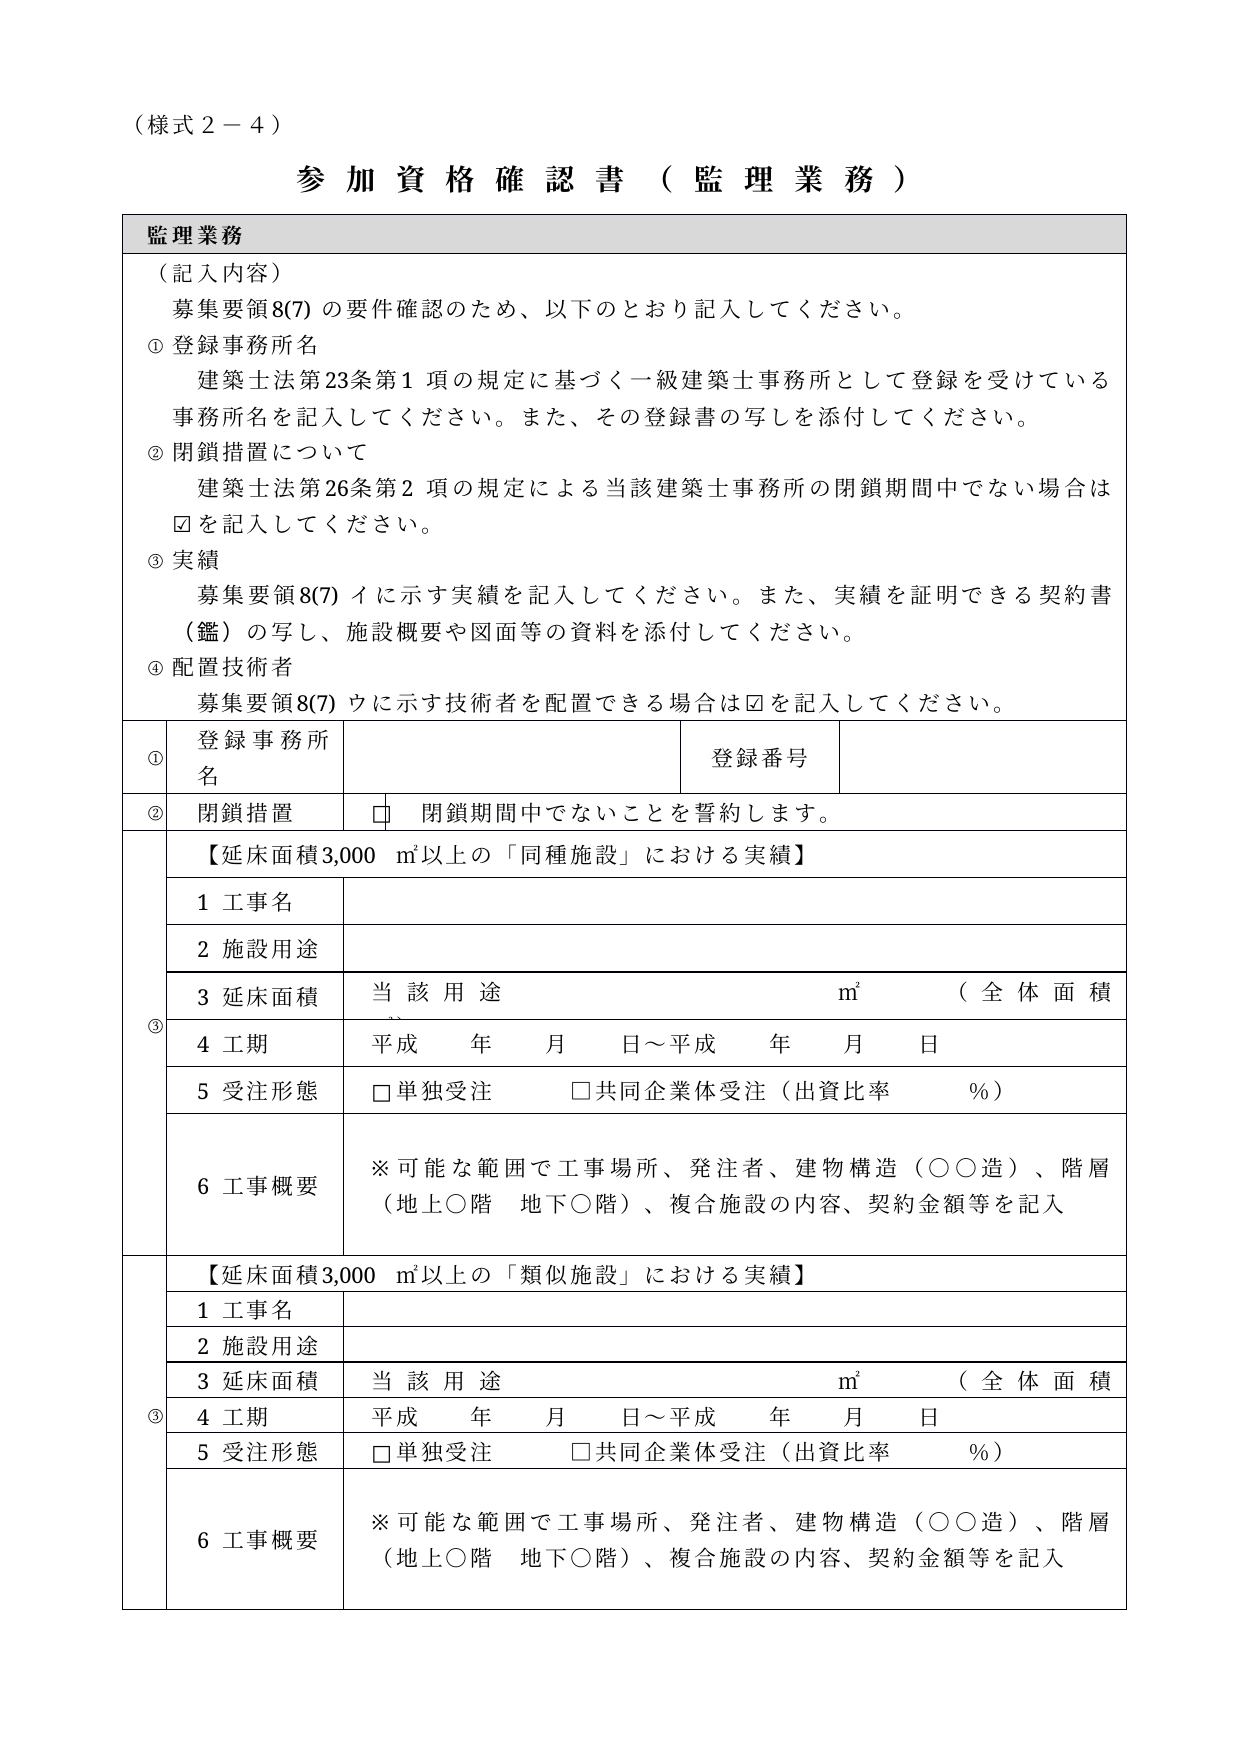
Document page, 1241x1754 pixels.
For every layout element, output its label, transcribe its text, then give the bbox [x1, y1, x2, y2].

table_cell 平成 年 月 日～平成 年 月 日 [344, 1020, 1126, 1066]
text 参加資格確認書（監理業務） [122, 142, 1118, 214]
table_cell 5受注形態 [167, 1433, 343, 1468]
table_cell □単独受注 □共同企業体受注（出資比率 ％） [344, 1067, 1126, 1113]
table_cell ③ [123, 831, 166, 1255]
table_cell ② [123, 794, 166, 829]
text （様式２－４） [122, 107, 1118, 142]
table_cell （記入内容） 募集要領8(7)の要件確認のため、以下のとおり記入してください。 ①登録事務所名 建築士法第23条第1項の規定に基づく一級建築士事務所として登録を受けている事務所名を記入してください。また、その登録書の写しを添付してください。 ②閉鎖措置について 建築士法第26条第2項の規定による当該建築士事務所の閉鎖期間中でない場合は☑を記入してください。 ③実績 募集要領8(7)イに示す実績を記入してください。また、実績を証明できる契約書（鑑）の写し、施設概要や図面等の資料を添付してください。 ④配置技術者 募集要領8(7)ウに示す技術者を配置できる場合は☑を記入してください。 [123, 254, 1126, 720]
table_cell 1工事名 [167, 878, 343, 924]
table_cell [840, 721, 1126, 793]
table_cell ① [123, 721, 166, 793]
table_cell 6工事概要 [167, 1114, 343, 1255]
table_cell □単独受注 □共同企業体受注（出資比率 ％） [344, 1433, 1126, 1468]
table_cell □ [344, 794, 385, 829]
table_cell ③ [123, 1256, 166, 1609]
table_cell 2施設用途 [167, 925, 343, 971]
table_cell 6工事概要 [167, 1469, 343, 1609]
table_cell 【延床面積3,000㎡以上の「類似施設」における実績】 [167, 1256, 1126, 1291]
table_cell [344, 1327, 1126, 1361]
table_cell [344, 878, 1126, 924]
table_cell ※可能な範囲で工事場所、発注者、建物構造（○○造）、階層（地上○階 地下○階）、複合施設の内容、契約金額等を記入 [344, 1114, 1126, 1255]
table_cell 3延床面積 [167, 1363, 343, 1397]
table_cell 5受注形態 [167, 1067, 343, 1113]
table_cell 登録事務所名 [167, 721, 343, 793]
table_cell 当該用途 ㎡ （全体面積 ㎡） [344, 1363, 1126, 1397]
table_cell 登録番号 [681, 721, 839, 793]
table_cell 【延床面積3,000㎡以上の「同種施設」における実績】 [167, 831, 1126, 877]
table_cell 閉鎖措置 [167, 794, 343, 829]
table_header 監理業務 [123, 215, 1126, 253]
table_cell ※可能な範囲で工事場所、発注者、建物構造（○○造）、階層（地上○階 地下○階）、複合施設の内容、契約金額等を記入 [344, 1469, 1126, 1609]
table_cell 1工事名 [167, 1292, 343, 1326]
table_cell 当該用途 ㎡ （全体面積 ㎡） [344, 973, 1126, 1019]
table_cell 平成 年 月 日～平成 年 月 日 [344, 1398, 1126, 1432]
table_cell [344, 721, 680, 793]
table_cell 3延床面積 [167, 973, 343, 1019]
table_cell 4工期 [167, 1398, 343, 1432]
table_cell 4工期 [167, 1020, 343, 1066]
table_cell 2施設用途 [167, 1327, 343, 1361]
table_cell 閉鎖期間中でないことを誓約します。 [386, 794, 1126, 829]
table_cell [344, 925, 1126, 971]
table_cell [344, 1292, 1126, 1326]
